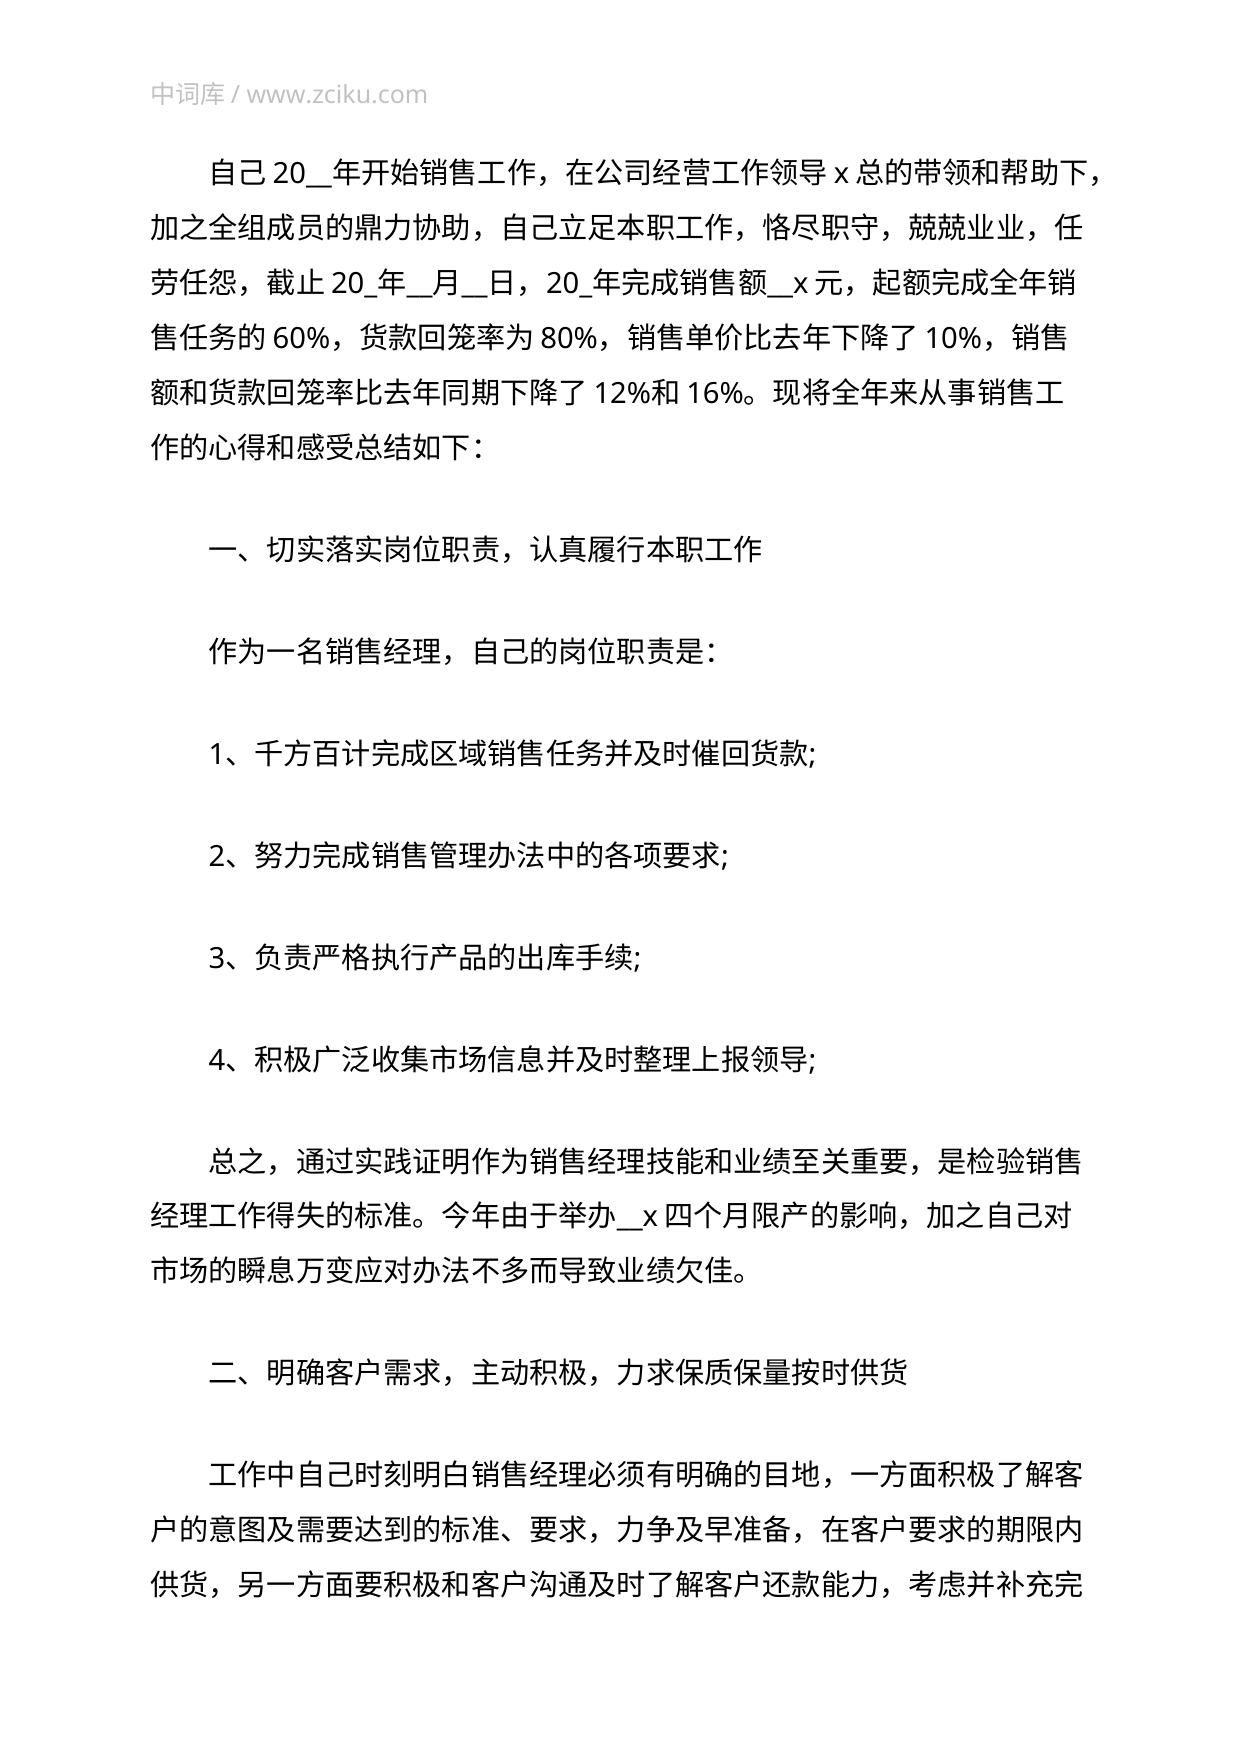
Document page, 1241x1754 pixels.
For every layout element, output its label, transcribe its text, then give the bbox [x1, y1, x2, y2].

text 二、明确客户需求，主动积极，力求保质保量按时供货 [150, 1350, 1090, 1392]
text 4、积极广泛收集市场信息并及时整理上报领导; [150, 1036, 1090, 1078]
text 总之，通过实践证明作为销售经理技能和业绩至关重要，是检验销售经理工作得失的标准。今年由于举办__x四个月限产的影响，加之自己对市场的瞬息万变应对办法不多而导致业绩欠佳。 [150, 1138, 1090, 1290]
text 自己20__年开始销售工作，在公司经营工作领导x总的带领和帮助下，加之全组成员的鼎力协助，自己立足本职工作，恪尽职守，兢兢业业，任劳任怨，截止20_年__月__日，20_年完成销售额__x元，起额完成全年销售任务的60%，货款回笼率为80%，销售单价比去年下降了10%，销售额和货款回笼率比去年同期下降了12%和16%。现将全年来从事销售工作的心得和感受总结如下： [150, 150, 1090, 467]
text 2、努力完成销售管理办法中的各项要求; [150, 832, 1090, 874]
text 一、切实落实岗位职责，认真履行本职工作 [150, 527, 1090, 569]
text 3、负责严格执行产品的出库手续; [150, 934, 1090, 977]
text 作为一名销售经理，自己的岗位职责是： [150, 628, 1090, 671]
text 1、千方百计完成区域销售任务并及时催回货款; [150, 730, 1090, 773]
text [150, 1452, 1090, 1604]
